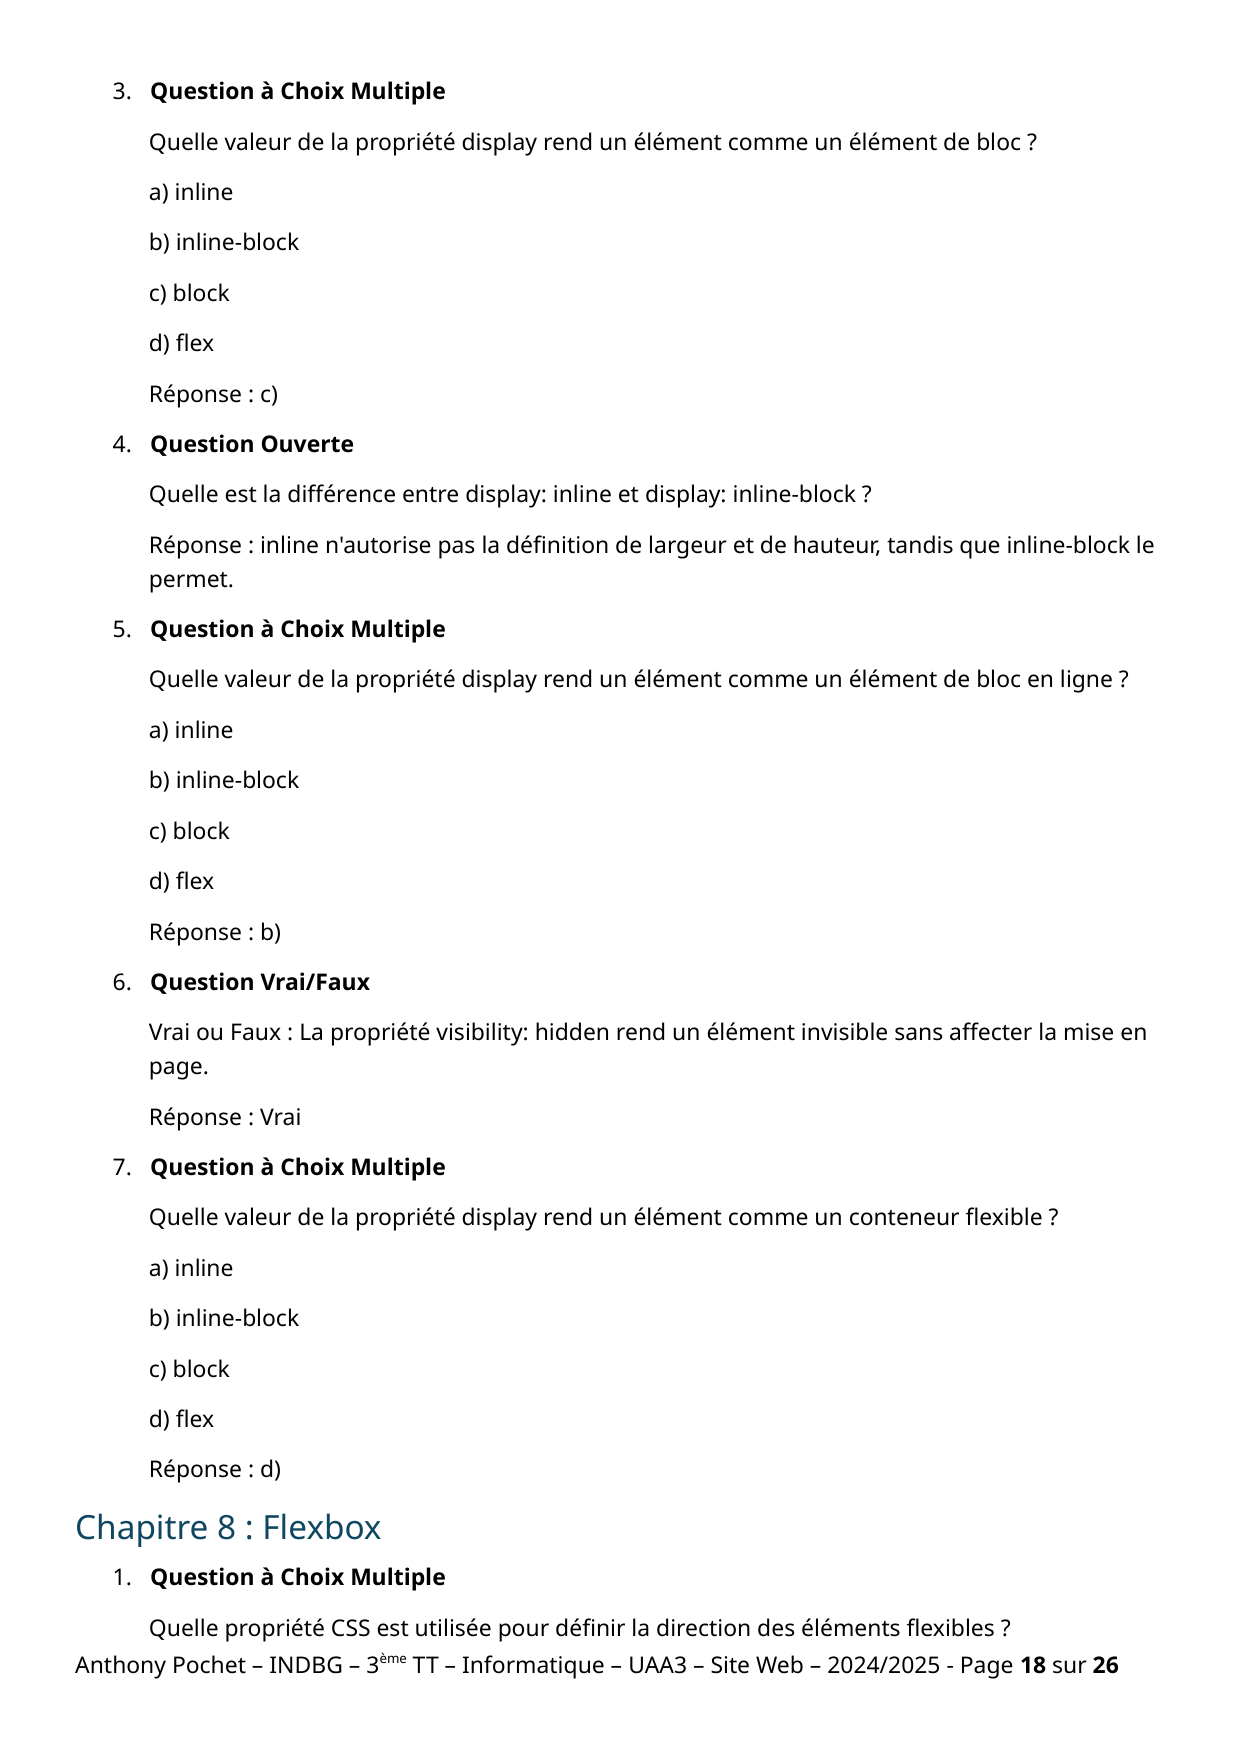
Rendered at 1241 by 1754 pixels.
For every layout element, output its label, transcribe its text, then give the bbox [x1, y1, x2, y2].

text Réponse : c) [149, 377, 1165, 409]
text b) inline-block [149, 226, 1165, 257]
text a) inline [149, 1252, 1165, 1283]
text c) block [149, 277, 1165, 308]
text Réponse : b) [149, 915, 1165, 947]
text a) inline [149, 176, 1165, 207]
list Question à Choix Multiple [112, 75, 1165, 106]
list Question Ouverte [112, 428, 1165, 459]
text Quelle valeur de la propriété display rend un élément comme un élément de bloc en ligne ? [149, 663, 1165, 694]
text b) inline-block [149, 764, 1165, 795]
list Question à Choix Multiple [112, 613, 1165, 644]
text d) flex [149, 865, 1165, 896]
text a) inline [149, 714, 1165, 745]
text Réponse : inline n'autorise pas la définition de largeur et de hauteur, tandis que inline-block le permet. [149, 529, 1165, 594]
list Question Vrai/Faux [112, 966, 1165, 997]
text c) block [149, 1352, 1165, 1384]
text d) flex [149, 1403, 1165, 1434]
text b) inline-block [149, 1302, 1165, 1333]
text c) block [149, 814, 1165, 846]
text d) flex [149, 327, 1165, 358]
text Réponse : d) [149, 1453, 1165, 1484]
text Quelle propriété CSS est utilisée pour définir la direction des éléments flexibles ? [149, 1611, 1165, 1643]
text Quelle valeur de la propriété display rend un élément comme un conteneur flexible ? [149, 1201, 1165, 1232]
text Quelle valeur de la propriété display rend un élément comme un élément de bloc ? [149, 125, 1165, 157]
text Quelle est la différence entre display: inline et display: inline-block ? [149, 478, 1165, 509]
text Vrai ou Faux : La propriété visibility: hidden rend un élément invisible sans affecter la mise en page. [149, 1016, 1165, 1081]
text Réponse : Vrai [149, 1100, 1165, 1132]
list Question à Choix Multiple [112, 1561, 1165, 1592]
subtitle Chapitre 8 : Flexbox [75, 1504, 1165, 1549]
list Question à Choix Multiple [112, 1151, 1165, 1182]
